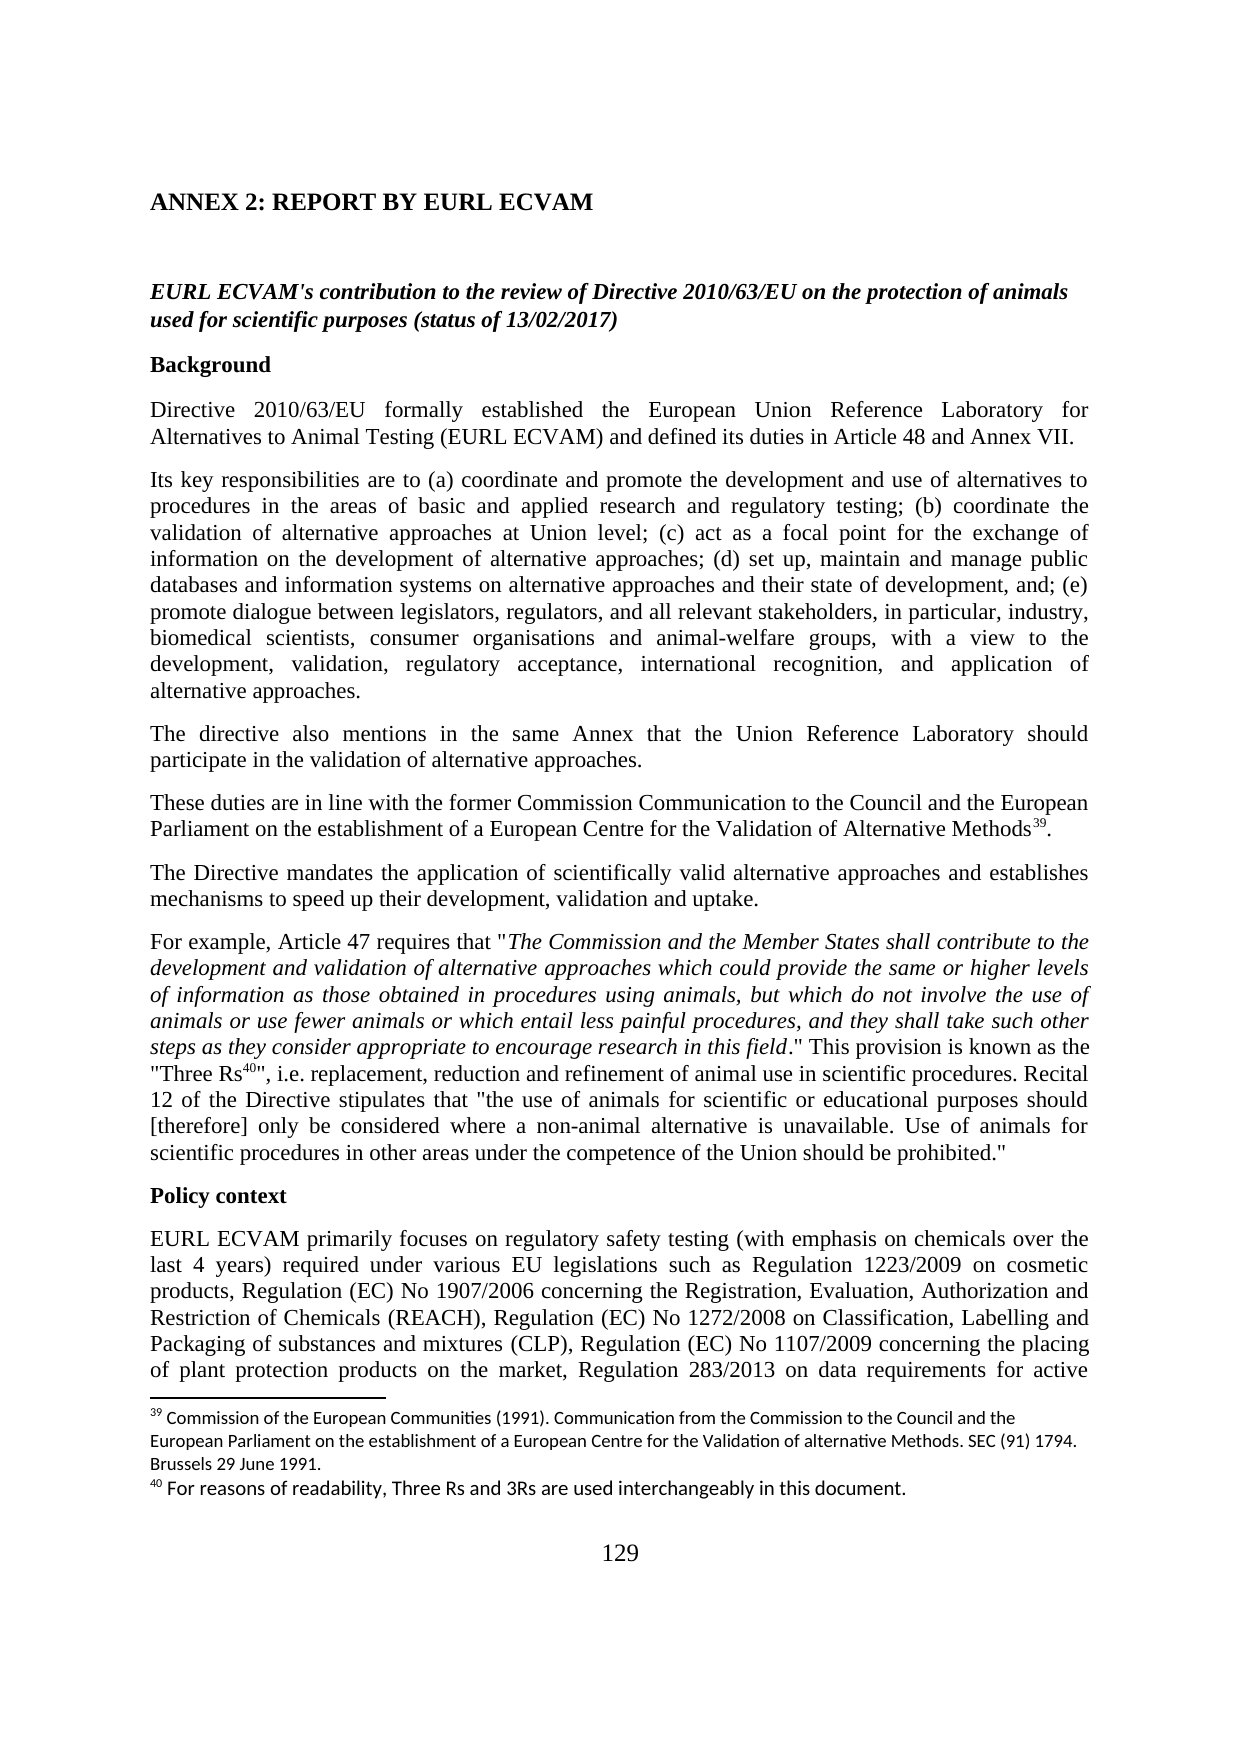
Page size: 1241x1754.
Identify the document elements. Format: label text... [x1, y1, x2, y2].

text These duties are in line with the former Commission Communication to the Council and the European Parliament on the establishment of a European Centre for the Validation of Alternative Methods. [150, 789, 1090, 842]
text Its key responsibilities are to (a) coordinate and promote the development and use of alternatives to procedures in the areas of basic and applied research and regulatory testing; (b) coordinate the validation of alternative approaches at Union level; (c) act as a focal point for the exchange of information on the development of alternative approaches; (d) set up, maintain and manage public databases and information systems on alternative approaches and their state of development, and; (e) promote dialogue between legislators, regulators, and all relevant stakeholders, in particular, industry, biomedical scientists, consumer organisations and animal-welfare groups, with a view to the development, validation, regulatory acceptance, international recognition, and application of alternative approaches. [150, 466, 1090, 703]
subtitle Annex 2: Report by EURL ECVAM [150, 187, 1090, 216]
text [150, 1225, 1090, 1383]
text Background [150, 351, 1090, 378]
text Policy context [150, 1182, 1090, 1208]
text The Directive mandates the application of scientifically valid alternative approaches and establishes mechanisms to speed up their development, validation and uptake. [150, 858, 1090, 911]
text The directive also mentions in the same Annex that the Union Reference Laboratory should participate in the validation of alternative approaches. [150, 720, 1090, 772]
text Directive 2010/63/EU formally established the European Union Reference Laboratory for Alternatives to Animal Testing (EURL ECVAM) and defined its duties in Article 48 and Annex VII. [150, 397, 1090, 449]
text EURL ECVAM's contribution to the review of Directive 2010/63/EU on the protection of animals used for scientific purposes (status of 13/02/2017) [150, 278, 1090, 333]
text For example, Article 47 requires that "The Commission and the Member States shall contribute to the development and validation of alternative approaches which could provide the same or higher levels of information as those obtained in procedures using animals, but which do not involve the use of animals or use fewer animals or which entail less painful procedures, and they shall take such other steps as they consider appropriate to encourage research in this field." This provision is known as the "Three Rs", i.e. replacement, reduction and refinement of animal use in scientific procedures. Recital 12 of the Directive stipulates that "the use of animals for scientific or educational purposes should [therefore] only be considered where a non-animal alternative is unavailable. Use of animals for scientific procedures in other areas under the competence of the Union should be prohibited." [150, 928, 1090, 1165]
